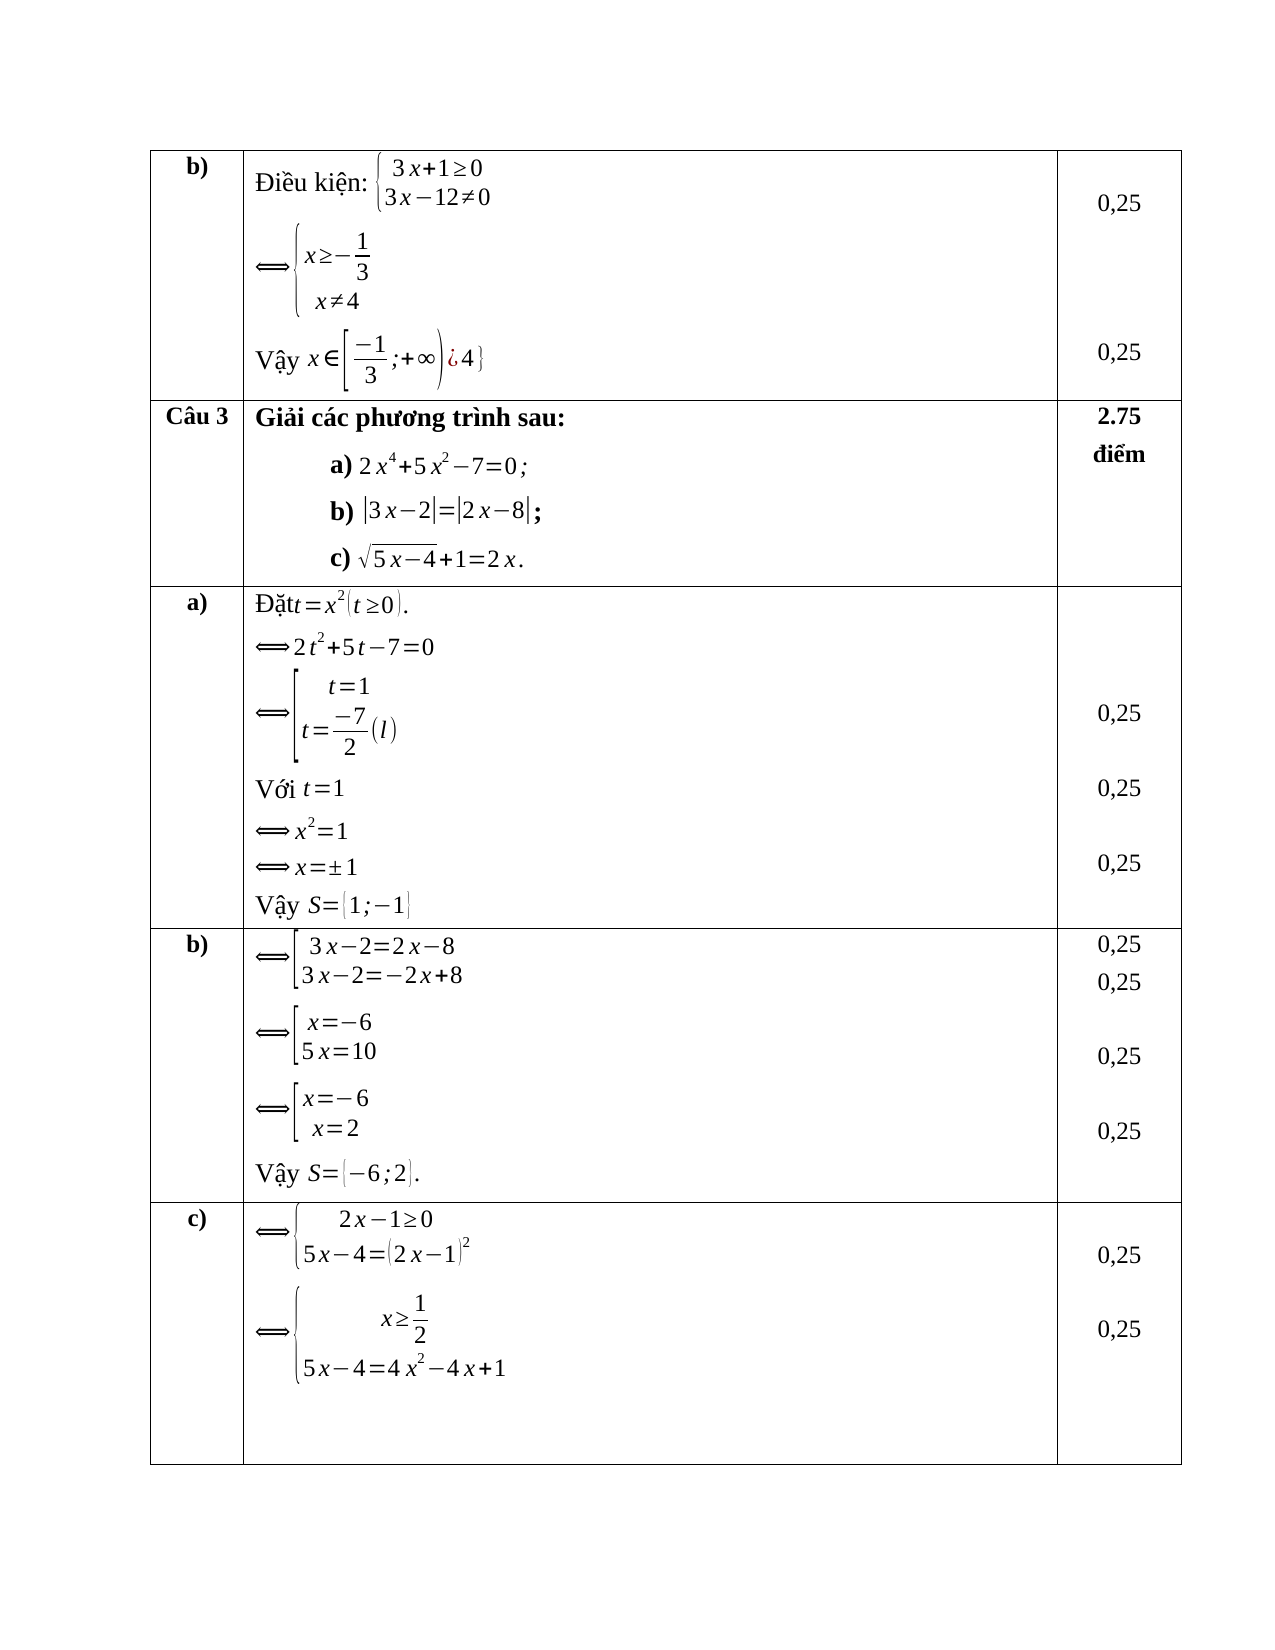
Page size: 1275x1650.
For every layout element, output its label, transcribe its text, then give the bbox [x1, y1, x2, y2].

table_cell b) [151, 929, 243, 1202]
table_cell 0,25 0,25 0,25 0,25 [1058, 929, 1181, 1202]
table_cell Vậy [244, 929, 1057, 1202]
table_cell 0,25 0,25 [1058, 151, 1181, 400]
table_cell Câu 3 [151, 401, 243, 586]
table_cell Điều kiện: Vậy [244, 151, 1057, 400]
table_cell 2.75 điểm [1058, 401, 1181, 586]
table_cell b) [151, 151, 243, 400]
table_cell a) [151, 587, 243, 928]
table_cell Vậy [244, 1203, 1057, 1464]
table_cell Giải các phương trình sau: a) b) ; c) [244, 401, 1057, 586]
table_cell Đặt Với Vậy [244, 587, 1057, 928]
table_cell 0,25 0,25 0,25 0,25 [1058, 1203, 1181, 1464]
table_cell 0,25 0,25 0,25 [1058, 587, 1181, 928]
table_cell c) [151, 1203, 243, 1464]
